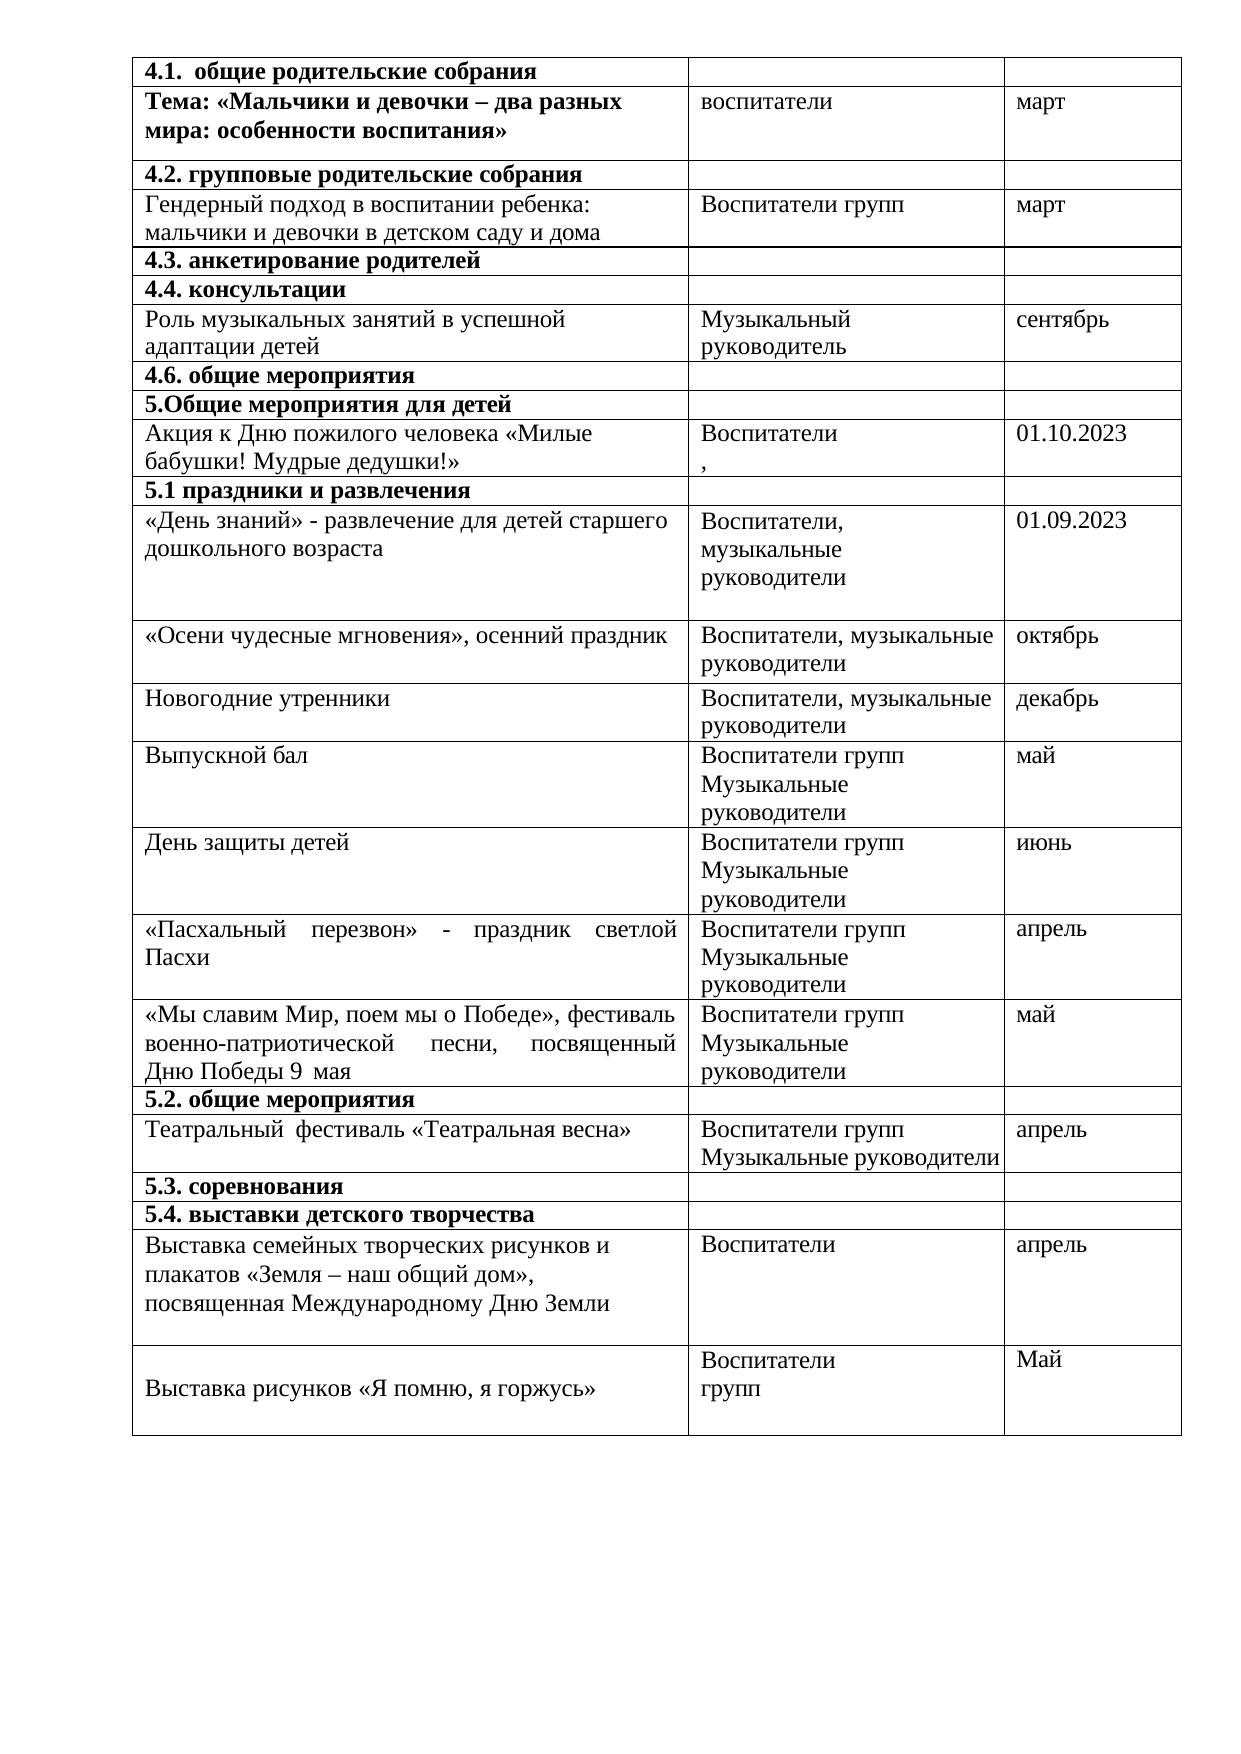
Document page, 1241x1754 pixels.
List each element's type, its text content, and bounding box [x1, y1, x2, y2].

table_cell [689, 1202, 1004, 1229]
table_cell «Пасхальный перезвон» - праздник светлой Пасхи [133, 915, 688, 999]
table_cell «Мы славим Мир, поем мы о Победе», фестиваль военно-патриотической песни, посвященный Дню Победы 9 мая [133, 1000, 688, 1086]
table_header 4.1. общие родительские собрания [133, 58, 688, 86]
table_cell [689, 362, 1004, 389]
table_cell Воспитатели групп [689, 1346, 1004, 1435]
table_cell март [1005, 87, 1181, 160]
table_cell [1005, 477, 1181, 505]
table_cell [689, 276, 1004, 304]
table_cell май [1005, 742, 1181, 827]
table_cell Воспитатели , [689, 420, 1004, 476]
table_cell Воспитатели, музыкальные руководители [689, 506, 1004, 620]
table_cell [689, 477, 1004, 505]
table_cell Май [1005, 1346, 1181, 1435]
table_cell 01.09.2023 [1005, 506, 1181, 620]
table_cell Тема: «Мальчики и девочки – два разных мира: особенности воспитания» [133, 87, 688, 160]
table_cell [1005, 391, 1181, 418]
table_cell апрель [1005, 915, 1181, 999]
table_cell Воспитатели групп Музыкальные руководители [689, 1000, 1004, 1086]
table_header [689, 58, 1004, 86]
table_cell Выставка рисунков «Я помню, я горжусь» [133, 1346, 688, 1435]
table_cell Воспитатели групп Музыкальные руководители [689, 742, 1004, 827]
table_cell 01.10.2023 [1005, 420, 1181, 476]
table_cell Музыкальный руководитель [689, 305, 1004, 361]
table_cell воспитатели [689, 87, 1004, 160]
table_cell [1005, 362, 1181, 389]
table_cell сентябрь [1005, 305, 1181, 361]
table_cell [1005, 1173, 1181, 1201]
table_cell июнь [1005, 828, 1181, 913]
table_cell 4.2. групповые родительские собрания [133, 161, 688, 189]
table_cell Воспитатели [689, 1230, 1004, 1344]
table_cell Воспитатели групп Музыкальные руководители [689, 828, 1004, 913]
table_cell Воспитатели групп Музыкальные руководители [689, 1115, 1004, 1172]
table_cell май [1005, 1000, 1181, 1086]
table_cell октябрь [1005, 621, 1181, 683]
table_cell 5.2. общие мероприятия [133, 1087, 688, 1114]
table_cell Воспитатели групп [689, 190, 1004, 246]
table_cell 5.3. соревнования [133, 1173, 688, 1201]
table_cell 4.6. общие мероприятия [133, 362, 688, 389]
table_cell [1005, 248, 1181, 275]
table_cell [1005, 161, 1181, 189]
table_cell Воспитатели групп Музыкальные руководители [689, 915, 1004, 999]
table_cell 4.4. консультации [133, 276, 688, 304]
table_cell Воспитатели, музыкальные руководители [689, 684, 1004, 741]
table_cell «День знаний» - развлечение для детей старшего дошкольного возраста [133, 506, 688, 620]
table_cell Выпускной бал [133, 742, 688, 827]
table_cell [1005, 276, 1181, 304]
table_cell День защиты детей [133, 828, 688, 913]
table_cell 4.3. анкетирование родителей [133, 248, 688, 275]
table_cell [1005, 1087, 1181, 1114]
table_cell Театральный фестиваль «Театральная весна» [133, 1115, 688, 1172]
table_cell [689, 248, 1004, 275]
table_cell Выставка семейных творческих рисунков и плакатов «Земля – наш общий дом», посвященная Международному Дню Земли [133, 1230, 688, 1344]
table_cell Акция к Дню пожилого человека «Милые бабушки! Мудрые дедушки!» [133, 420, 688, 476]
table_cell Роль музыкальных занятий в успешной адаптации детей [133, 305, 688, 361]
table_cell март [1005, 190, 1181, 246]
table_cell апрель [1005, 1115, 1181, 1172]
table_cell [689, 391, 1004, 418]
table_cell Новогодние утренники [133, 684, 688, 741]
table_cell Воспитатели, музыкальные руководители [689, 621, 1004, 683]
table_cell апрель [1005, 1230, 1181, 1344]
table_cell 5.4. выставки детского творчества [133, 1202, 688, 1229]
table_cell [689, 1173, 1004, 1201]
table_cell 5.1 праздники и развлечения [133, 477, 688, 505]
table_cell 5.Общие мероприятия для детей [133, 391, 688, 418]
table_cell декабрь [1005, 684, 1181, 741]
table_cell [689, 1087, 1004, 1114]
table_cell [1005, 1202, 1181, 1229]
table_header [1005, 58, 1181, 86]
table_cell «Осени чудесные мгновения», осенний праздник [133, 621, 688, 683]
table_cell Гендерный подход в воспитании ребенка: мальчики и девочки в детском саду и дома [133, 190, 688, 246]
table_cell [689, 161, 1004, 189]
